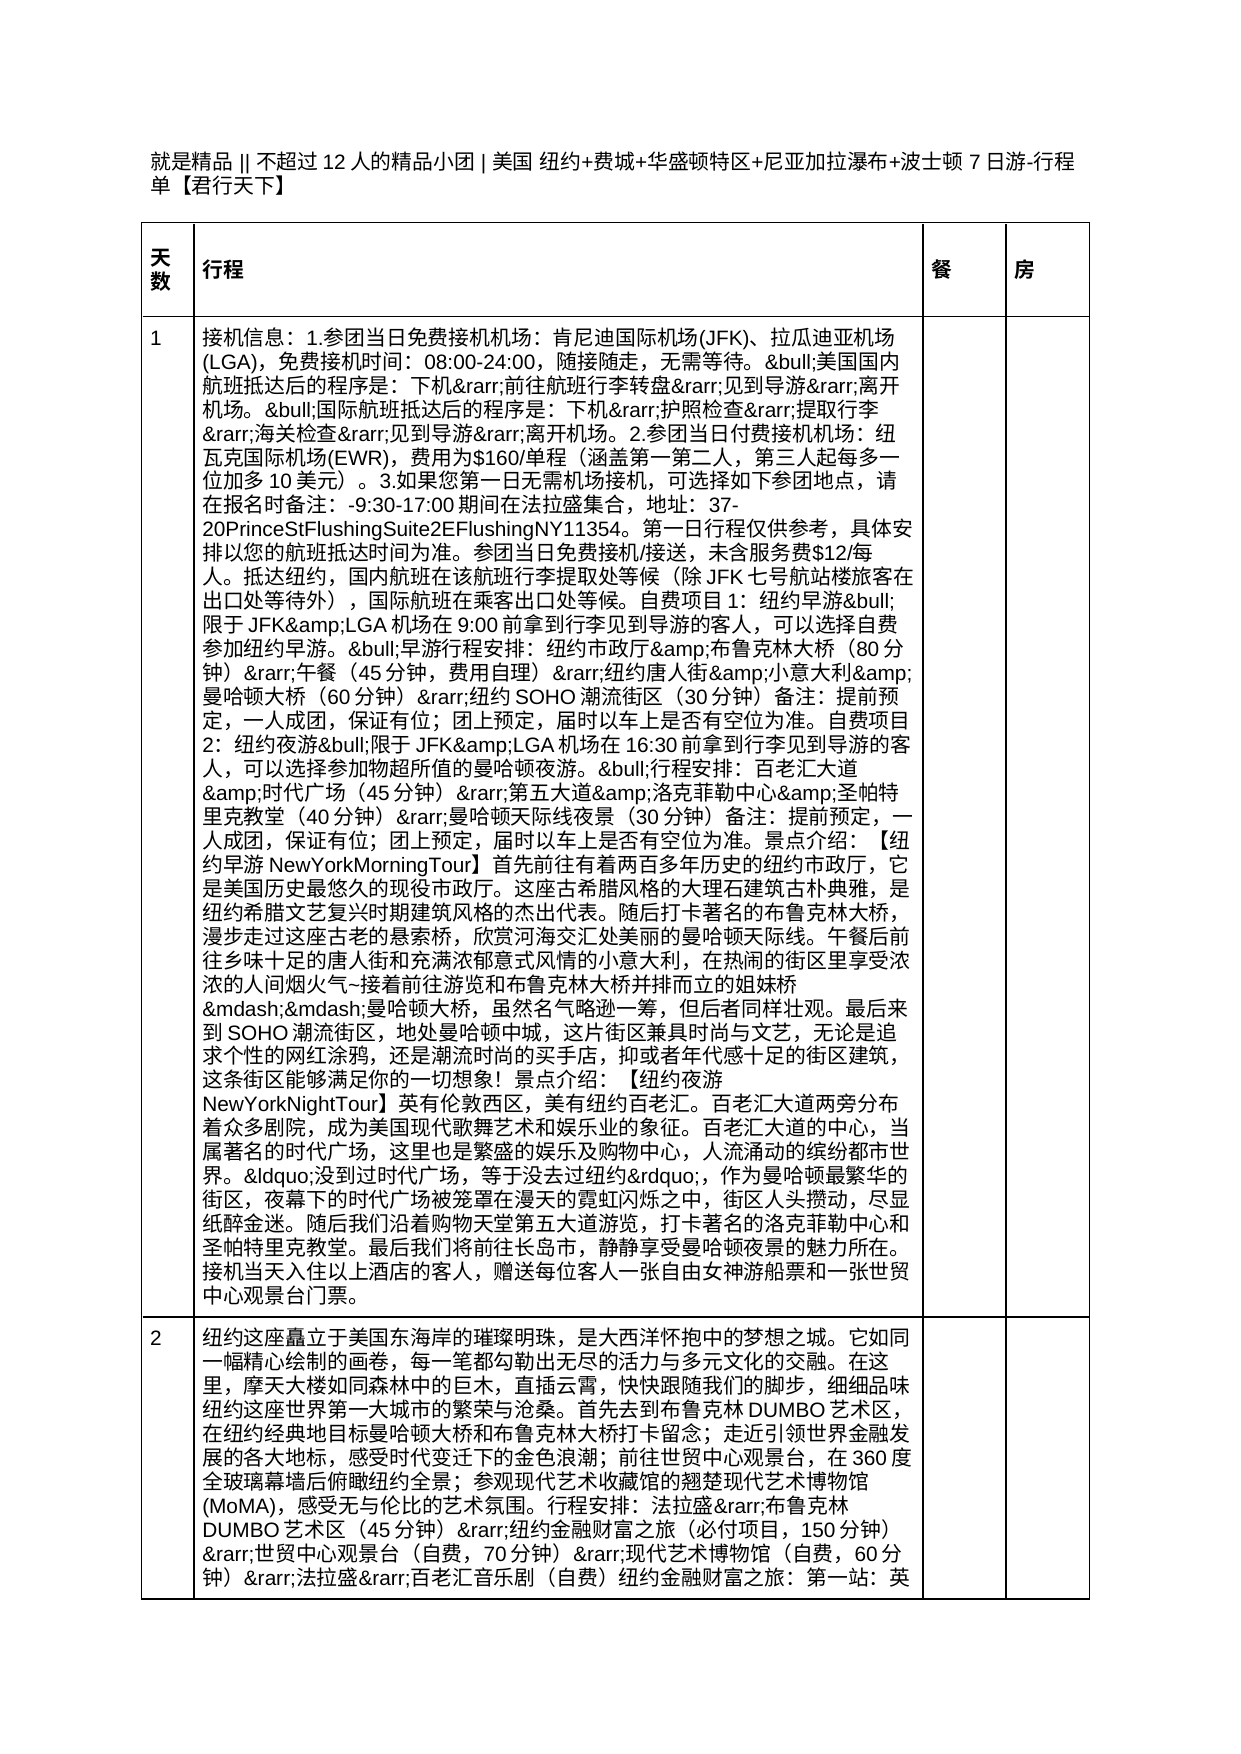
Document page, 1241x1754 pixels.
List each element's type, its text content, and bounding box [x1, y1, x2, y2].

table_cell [195, 1318, 922, 1598]
table_cell [1007, 317, 1089, 1316]
table_header 天数 [142, 223, 194, 316]
table_header 房 [1007, 223, 1089, 316]
table_cell [924, 1318, 1005, 1598]
table_cell 1 [142, 317, 193, 1316]
table_header 餐 [924, 223, 1006, 316]
table_cell [924, 317, 1005, 1316]
table_cell 接机信息：1.参团当日免费接机机场：肯尼迪国际机场(JFK)、拉瓜迪亚机场(LGA)，免费接机时间：08:00-24:00，随接随走，无需等待。&bull;美国国内航班抵达后的程序是：下机&rarr;前往航班行李转盘&rarr;见到导游&rarr;离开机场。&bull;国际航班抵达后的程序是：下机&rarr;护照检查&rarr;提取行李&rarr;海关检查&rarr;见到导游&rarr;离开机场。2.参团当日付费接机机场：纽瓦克国际机场(EWR)，费用为$160/单程（涵盖第一第二人，第三人起每多一位加多10美元）。3.如果您第一日无需机场接机，可选择如下参团地点，请在报名时备注：-9:30-17:00期间在法拉盛集合，地址：37-20PrinceStFlushingSuite2EFlushingNY11354。第一日行程仅供参考，具体安排以您的航班抵达时间为准。参团当日免费接机/接送，未含服务费$12/每人。抵达纽约，国内航班在该航班行李提取处等候（除JFK七号航站楼旅客在出口处等待外），国际航班在乘客出口处等候。自费项目1：纽约早游&bull;限于JFK&amp;LGA机场在9:00前拿到行李见到导游的客人，可以选择自费参加纽约早游。&bull;早游行程安排：纽约市政厅&amp;布鲁克林大桥（80分钟）&rarr;午餐（45分钟，费用自理）&rarr;纽约唐人街&amp;小意大利&amp;曼哈顿大桥（60分钟）&rarr;纽约SOHO潮流街区（30分钟）备注：提前预定，一人成团，保证有位；团上预定，届时以车上是否有空位为准。自费项目2：纽约夜游&bull;限于JFK&amp;LGA机场在16:30前拿到行李见到导游的客人，可以选择参加物超所值的曼哈顿夜游。&bull;行程安排：百老汇大道&amp;时代广场（45分钟）&rarr;第五大道&amp;洛克菲勒中心&amp;圣帕特里克教堂（40分钟）&rarr;曼哈顿天际线夜景（30分钟）备注：提前预定，一人成团，保证有位；团上预定，届时以车上是否有空位为准。景点介绍：【纽约早游NewYorkMorningTour】首先前往有着两百多年历史的纽约市政厅，它是美国历史最悠久的现役市政厅。这座古希腊风格的大理石建筑古朴典雅，是纽约希腊文艺复兴时期建筑风格的杰出代表。随后打卡著名的布鲁克林大桥，漫步走过这座古老的悬索桥，欣赏河海交汇处美丽的曼哈顿天际线。午餐后前往乡味十足的唐人街和充满浓郁意式风情的小意大利，在热闹的街区里享受浓浓的人间烟火气~接着前往游览和布鲁克林大桥并排而立的姐妹桥&mdash;&mdash;曼哈顿大桥，虽然名气略逊一筹，但后者同样壮观。最后来到SOHO潮流街区，地处曼哈顿中城，这片街区兼具时尚与文艺，无论是追求个性的网红涂鸦，还是潮流时尚的买手店，抑或者年代感十足的街区建筑，这条街区能够满足你的一切想象！景点介绍：【纽约夜游NewYorkNightTour】英有伦敦西区，美有纽约百老汇。百老汇大道两旁分布着众多剧院，成为美国现代歌舞艺术和娱乐业的象征。百老汇大道的中心，当属著名的时代广场，这里也是繁盛的娱乐及购物中心，人流涌动的缤纷都市世界。&ldquo;没到过时代广场，等于没去过纽约&rdquo;，作为曼哈顿最繁华的街区，夜幕下的时代广场被笼罩在漫天的霓虹闪烁之中，街区人头攒动，尽显纸醉金迷。随后我们沿着购物天堂第五大道游览，打卡著名的洛克菲勒中心和圣帕特里克教堂。最后我们将前往长岛市，静静享受曼哈顿夜景的魅力所在。接机当天入住以上酒店的客人，赠送每位客人一张自由女神游船票和一张世贸中心观景台门票。 [195, 317, 922, 1316]
table_cell [1007, 1318, 1089, 1598]
text 就是精品 || 不超过12人的精品小团 | 美国 纽约+费城+华盛顿特区+尼亚加拉瀑布+波士顿 7日游-行程单【君行天下】 [150, 150, 1090, 198]
table_header 行程 [195, 223, 923, 316]
table_cell 2 [142, 1317, 193, 1598]
